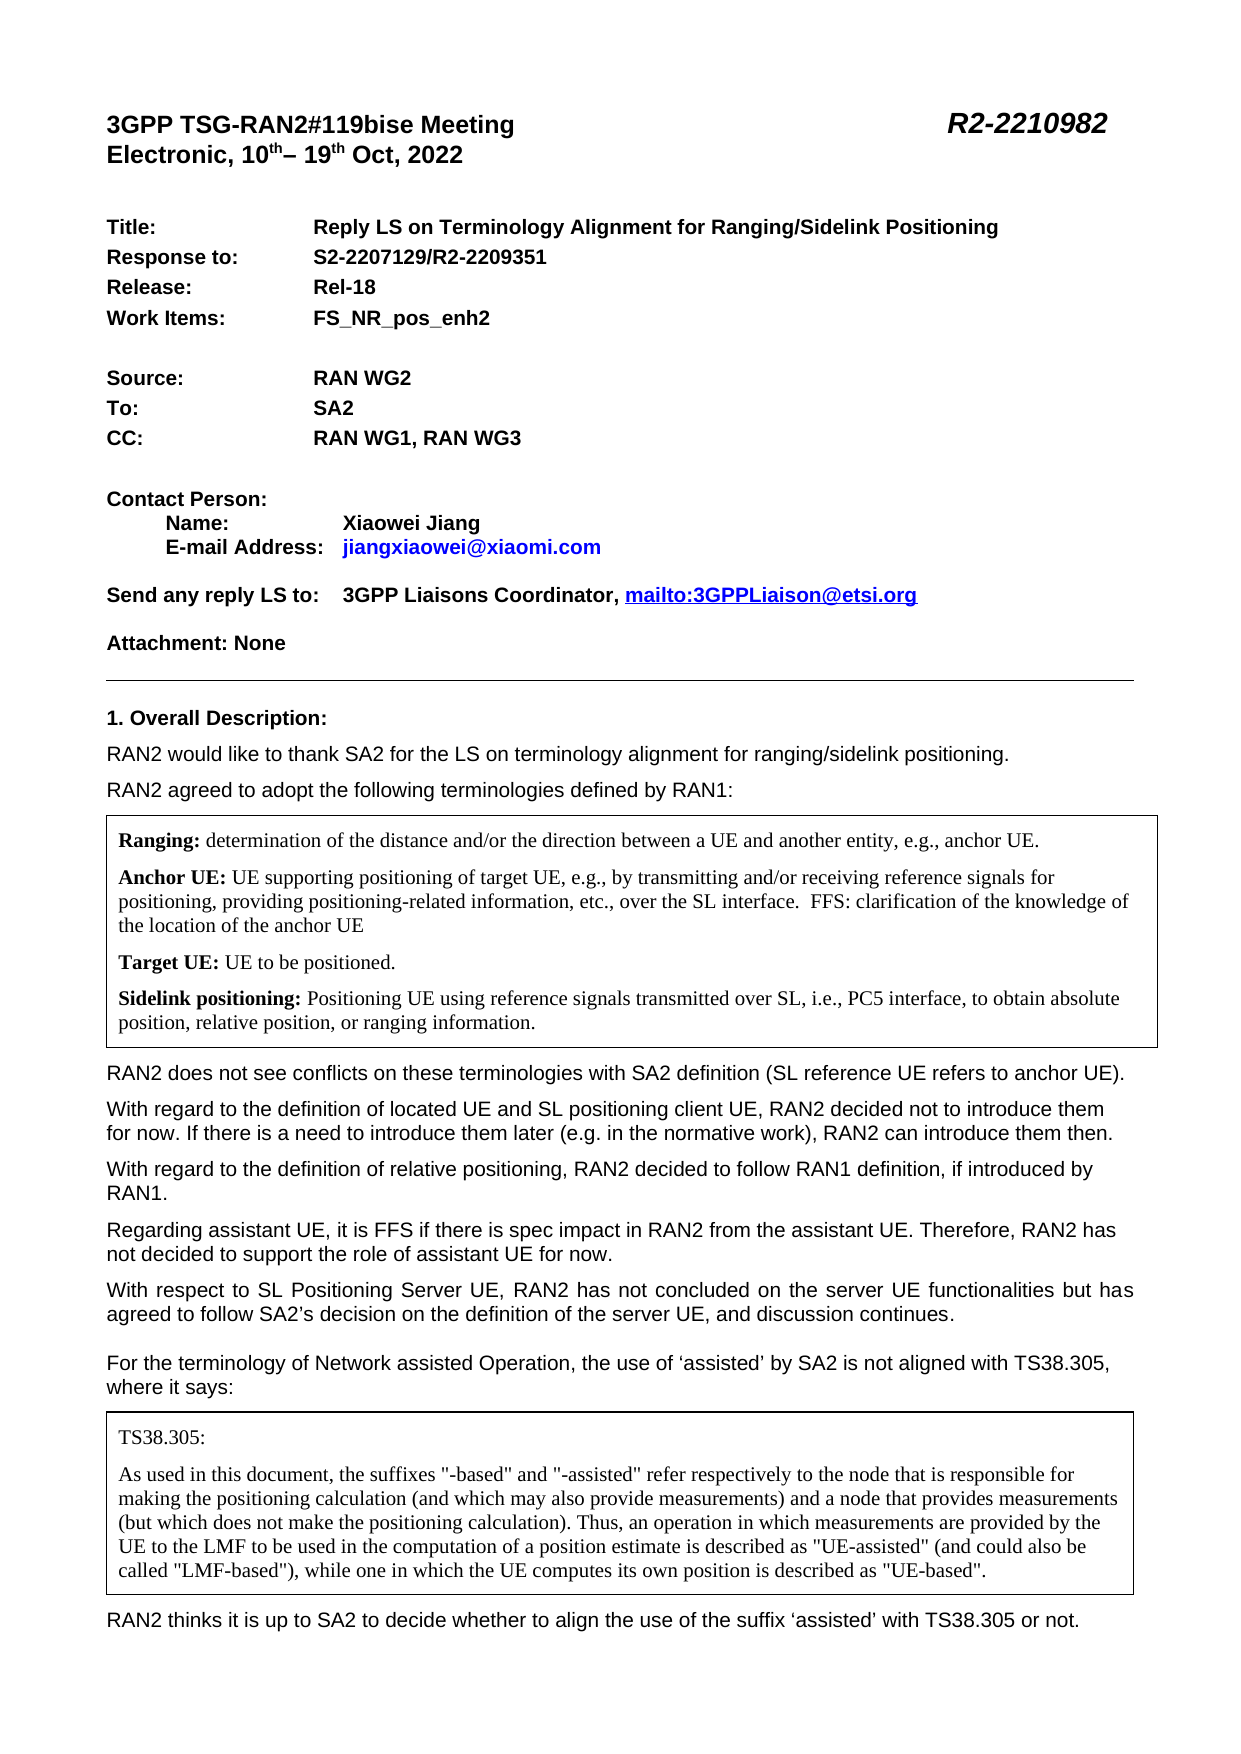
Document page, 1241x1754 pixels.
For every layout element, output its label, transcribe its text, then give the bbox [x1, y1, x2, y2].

text 3GPP TSG-RAN2#119bise Meeting R2-2210982 [106, 106, 1134, 140]
text RAN2 thinks it is up to SA2 to decide whether to align the use of the suffix ‘assisted’ with TS38.305 or not. [106, 1608, 1134, 1632]
text Title: Reply LS on Terminology Alignment for Ranging/Sidelink Positioning [106, 215, 1134, 239]
text RAN2 does not see conflicts on these terminologies with SA2 definition (SL reference UE refers to anchor UE). [106, 1060, 1134, 1084]
text With regard to the definition of relative positioning, RAN2 decided to follow RAN1 definition, if introduced by RAN1. [106, 1157, 1134, 1205]
text With regard to the definition of located UE and SL positioning client UE, RAN2 decided not to introduce them for now. If there is a need to introduce them later (e.g. in the normative work), RAN2 can introduce them then. [106, 1097, 1134, 1145]
text RAN2 would like to thank SA2 for the LS on terminology alignment for ranging/sidelink positioning. [106, 742, 1134, 766]
subtitle E-mail Address: jiangxiaowei@xiaomi.com [165, 534, 1134, 558]
table_header TS38.305: As used in this document, the suffixes "-based" and "-assisted" refer respectively to the node that is responsible for making the positioning calculation (and which may also provide measurements) and a node that provides measurements (but which does not make the positioning calculation). Thus, an operation in which measurements are provided by the UE to the LMF to be used in the computation of a position estimate is described as "UE-assisted" (and could also be called "LMF-based"), while one in which the UE computes its own position is described as "UE-based". [107, 1413, 1133, 1594]
text With respect to SL Positioning Server UE, RAN2 has not concluded on the server UE functionalities but has agreed to follow SA2’s decision on the definition of the server UE, and discussion continues. [106, 1278, 1134, 1326]
subtitle Name: Xiaowei Jiang [165, 511, 1134, 534]
text Source: RAN WG2 [106, 366, 1134, 390]
text Contact Person: [106, 487, 1134, 511]
text Regarding assistant UE, it is FFS if there is spec impact in RAN2 from the assistant UE. Therefore, RAN2 has not decided to support the role of assistant UE for now. [106, 1218, 1134, 1266]
text For the terminology of Network assisted Operation, the use of ‘assisted’ by SA2 is not aligned with TS38.305, where it says: [106, 1351, 1134, 1399]
text Work Items: FS_NR_pos_enh2 [106, 305, 1134, 329]
text Attachment: None [106, 630, 1134, 654]
text To: SA2 [106, 396, 1134, 420]
text Electronic, 10th– 19th Oct, 2022 [106, 140, 1134, 169]
text 1. Overall Description: [106, 705, 1134, 729]
text CC: RAN WG1, RAN WG3 [106, 426, 1134, 450]
text Response to: S2-2207129/R2-2209351 [106, 245, 1134, 269]
text RAN2 agreed to adopt the following terminologies defined by RAN1: [106, 778, 1134, 802]
text Send any reply LS to: 3GPP Liaisons Coordinator, mailto:3GPPLiaison@etsi.org [106, 582, 1134, 606]
table_header Ranging: determination of the distance and/or the direction between a UE and another entity, e.g., anchor UE. Anchor UE: UE supporting positioning of target UE, e.g., by transmitting and/or receiving reference signals for positioning, providing positioning-related information, etc., over the SL interface. FFS: clarification of the knowledge of the location of the anchor UE Target UE: UE to be positioned. Sidelink positioning: Positioning UE using reference signals transmitted over SL, i.e., PC5 interface, to obtain absolute position, relative position, or ranging information. [107, 816, 1157, 1047]
text Release: Rel-18 [106, 275, 1134, 299]
